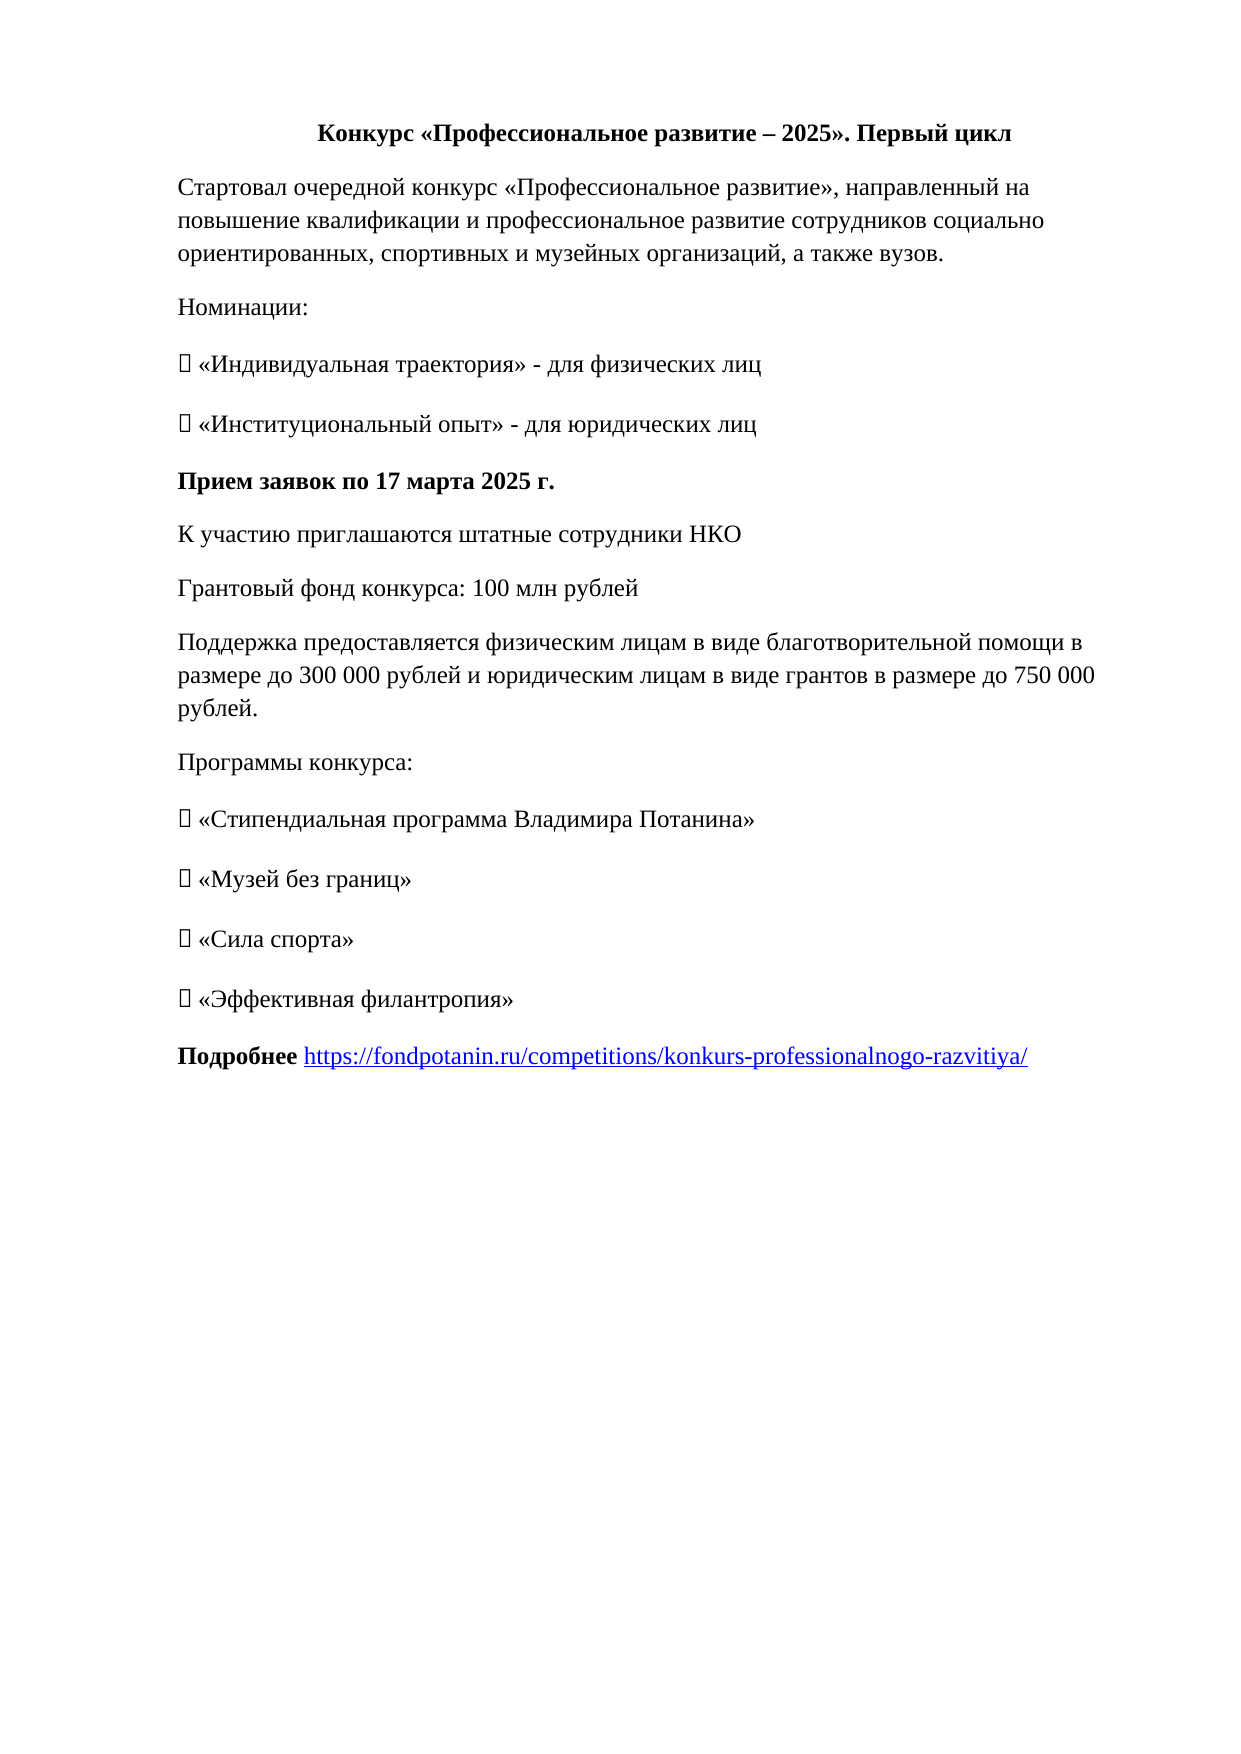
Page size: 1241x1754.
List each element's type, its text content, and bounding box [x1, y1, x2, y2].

text Номинации: [177, 292, 1152, 321]
text 🔸 «Институциональный опыт» - для юридических лиц [177, 406, 1152, 440]
text 🔸 «Сила спорта» [177, 921, 1152, 955]
text 🔸 «Музей без границ» [177, 861, 1152, 895]
text 🔸 «Индивидуальная траектория» - для физических лиц [177, 346, 1152, 380]
text Конкурс «Профессиональное развитие – 2025». Первый цикл [177, 118, 1152, 147]
text Прием заявок по 17 марта 2025 г. [177, 466, 1152, 494]
text 🔸 «Эффективная филантропия» [177, 981, 1152, 1015]
text 🔸 «Стипендиальная программа Владимира Потанина» [177, 801, 1152, 835]
text К участию приглашаются штатные сотрудники НКО [177, 519, 1152, 548]
text Подробнее https://fondpotanin.ru/competitions/konkurs-professionalnogo-razvitiya/ [177, 1041, 1152, 1070]
text Стартовал очередной конкурс «Профессиональное развитие», направленный на повышение квалификации и профессиональное развитие сотрудников социально ориентированных, спортивных и музейных организаций, а также вузов. [177, 172, 1152, 267]
text Поддержка предоставляется физическим лицам в виде благотворительной помощи в размере до 300 000 рублей и юридическим лицам в виде грантов в размере до 750 000 рублей. [177, 627, 1152, 722]
text Программы конкурса: [177, 747, 1152, 776]
text Грантовый фонд конкурса: 100 млн рублей [177, 573, 1152, 602]
